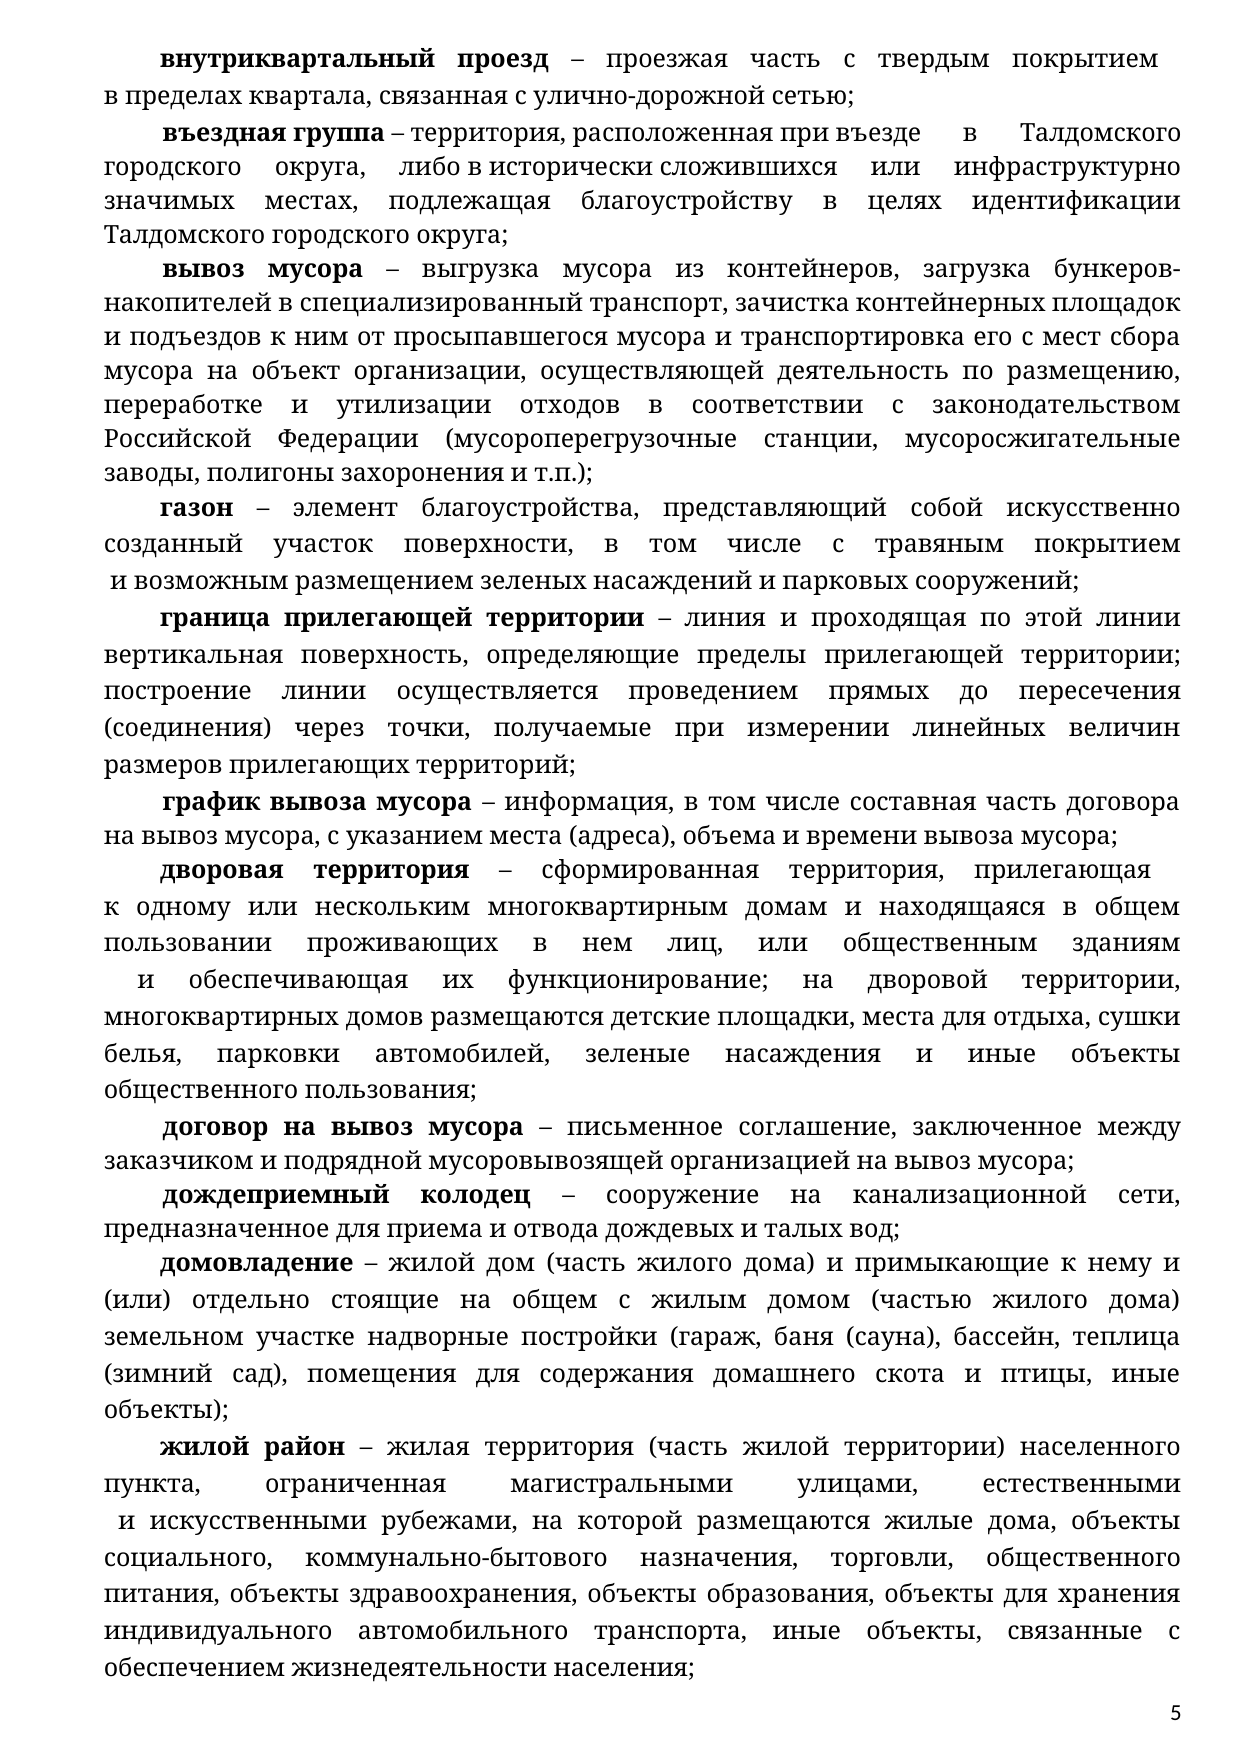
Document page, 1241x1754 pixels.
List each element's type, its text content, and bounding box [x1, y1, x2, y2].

text домовладение – жилой дом (часть жилого дома) и примыкающие к нему и (или) отдельно стоящие на общем с жилым домом (частью жилого дома) земельном участке надворные постройки (гараж, баня (сауна), бассейн, теплица (зимний сад), помещения для содержания домашнего скота и птицы, иные объекты); [103, 1245, 1181, 1426]
text график вывоза мусора – информация, в том числе составная часть договора на вывоз мусора, с указанием места (адреса), объема и времени вывоза мусора; [103, 783, 1181, 851]
text въездная группа – территория, расположенная при въезде в Талдомского городского округа, либо в исторически сложившихся или инфраструктурно значимых местах, подлежащая благоустройству в целях идентификации Талдомского городского округа; [103, 114, 1181, 251]
text договор на вывоз мусора – письменное соглашение, заключенное между заказчиком и подрядной мусоровывозящей организацией на вывоз мусора; [103, 1109, 1181, 1177]
text жилой район – жилая территория (часть жилой территории) населенного пункта, ограниченная магистральными улицами, естественными и искусственными рубежами, на которой размещаются жилые дома, объекты социального, коммунально-бытового назначения, торговли, общественного питания, объекты здравоохранения, объекты образования, объекты для хранения индивидуального автомобильного транспорта, иные объекты, связанные с обеспечением жизнедеятельности населения; [103, 1429, 1181, 1684]
text газон – элемент благоустройства, представляющий собой искусственно созданный участок поверхности, в том числе с травяным покрытием и возможным размещением зеленых насаждений и парковых сооружений; [103, 489, 1181, 597]
text граница прилегающей территории – линия и проходящая по этой линии вертикальная поверхность, определяющие пределы прилегающей территории; построение линии осуществляется проведением прямых до пересечения (соединения) через точки, получаемые при измерении линейных величин размеров прилегающих территорий; [103, 599, 1181, 781]
text дворовая территория – сформированная территория, прилегающая к одному или нескольким многоквартирным домам и находящаяся в общем пользовании проживающих в нем лиц, или общественным зданиям и обеспечивающая их функционирование; на дворовой территории, многоквартирных домов размещаются детские площадки, места для отдыха, сушки белья, парковки автомобилей, зеленые насаждения и иные объекты общественного пользования; [103, 851, 1181, 1106]
text дождеприемный колодец – сооружение на канализационной сети, предназначенное для приема и отвода дождевых и талых вод; [103, 1177, 1181, 1245]
text вывоз мусора – выгрузка мусора из контейнеров, загрузка бункеров-накопителей в специализированный транспорт, зачистка контейнерных площадок и подъездов к ним от просыпавшегося мусора и транспортировка его с мест сбора мусора на объект организации, осуществляющей деятельность по размещению, переработке и утилизации отходов в соответствии с законодательством Российской Федерации (мусороперегрузочные станции, мусоросжигательные заводы, полигоны захоронения и т.п.); [103, 251, 1181, 489]
text внутриквартальный проезд – проезжая часть с твердым покрытием в пределах квартала, связанная с улично-дорожной сетью; [103, 41, 1181, 112]
